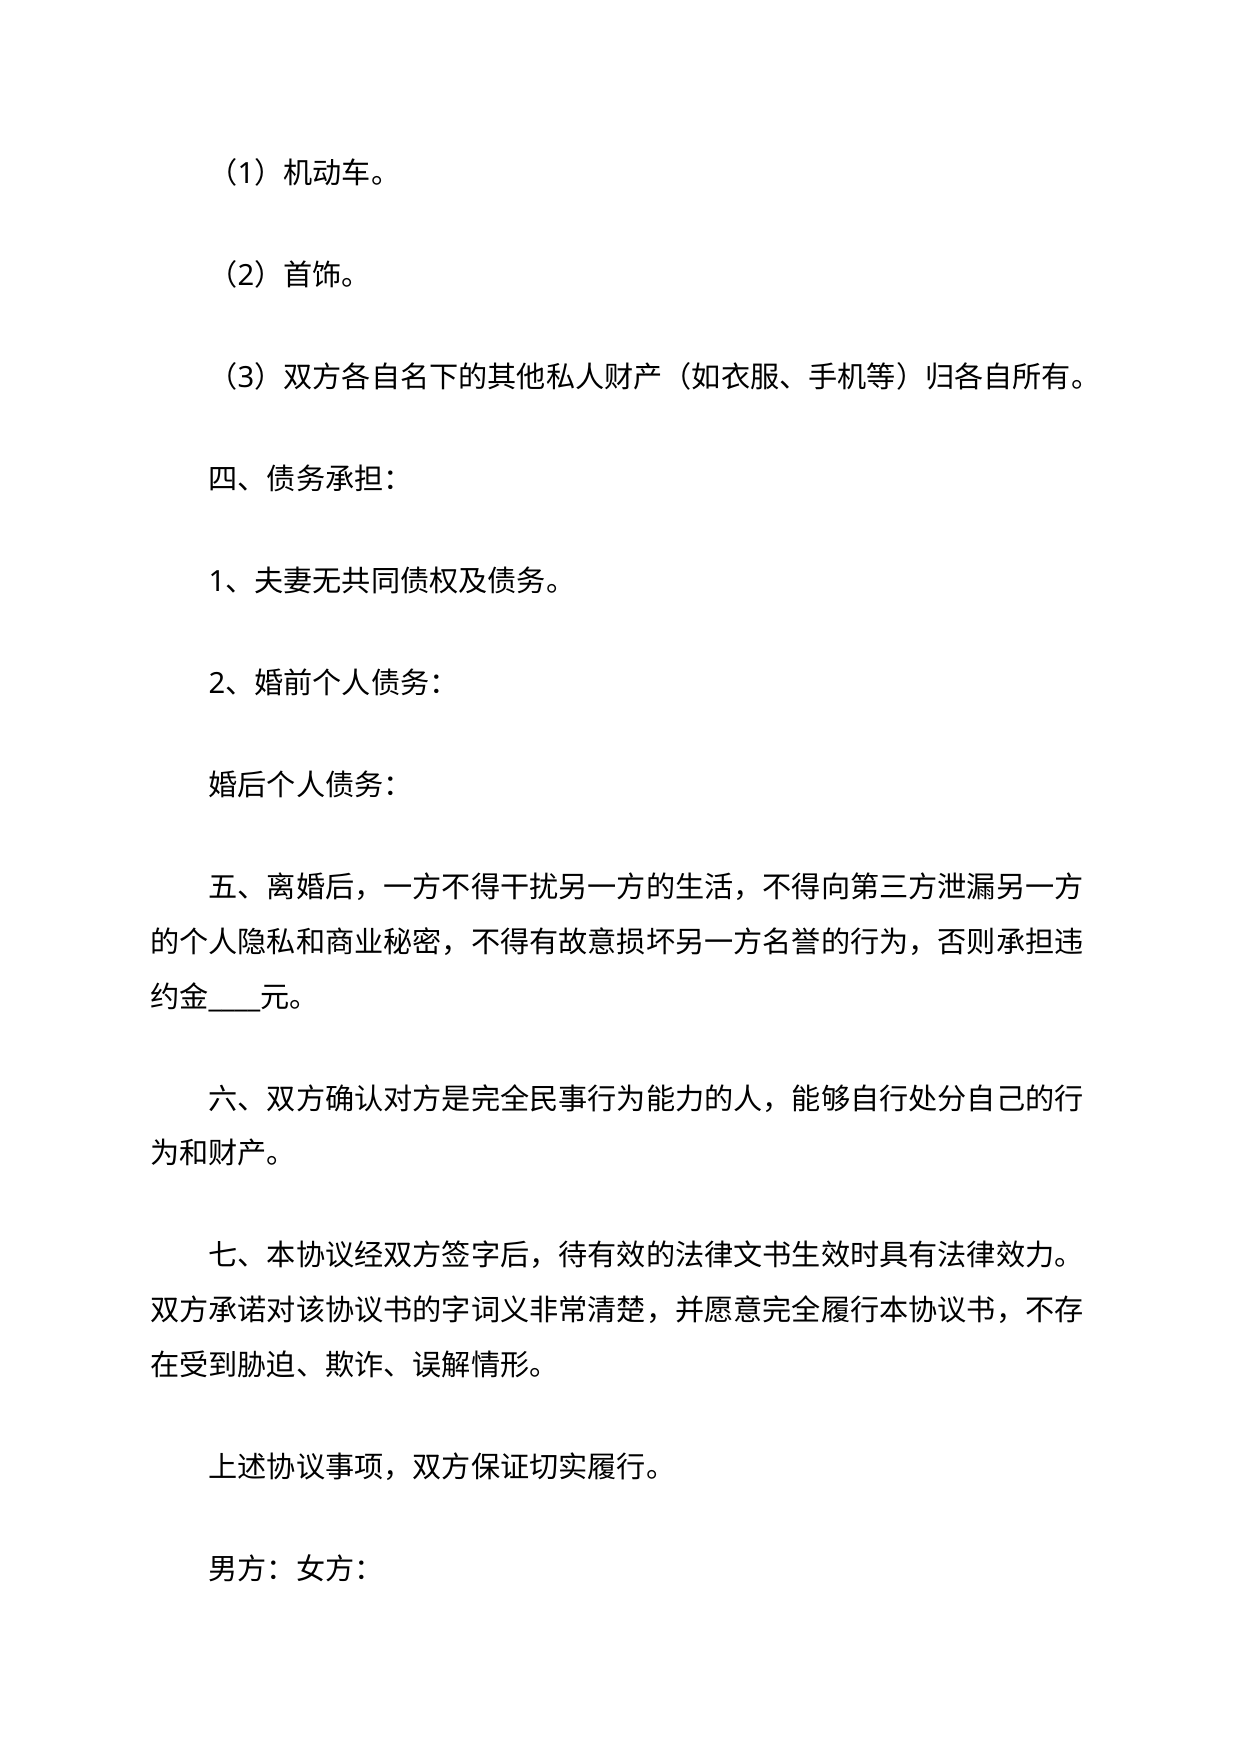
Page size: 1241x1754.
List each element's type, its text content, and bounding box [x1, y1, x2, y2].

text （2）首饰。 [150, 252, 1090, 294]
text 2、婚前个人债务： [150, 660, 1090, 702]
text 四、债务承担： [150, 456, 1090, 498]
text （3）双方各自名下的其他私人财产（如衣服、手机等）归各自所有。 [150, 354, 1090, 396]
text 婚后个人债务： [150, 762, 1090, 804]
text 男方：女方： [150, 1545, 1090, 1587]
text 五、离婚后，一方不得干扰另一方的生活，不得向第三方泄漏另一方的个人隐私和商业秘密，不得有故意损坏另一方名誉的行为，否则承担违约金____元。 [150, 863, 1090, 1016]
text 1、夫妻无共同债权及债务。 [150, 558, 1090, 600]
text 上述协议事项，双方保证切实履行。 [150, 1443, 1090, 1486]
text 六、双方确认对方是完全民事行为能力的人，能够自行处分自己的行为和财产。 [150, 1075, 1090, 1172]
text 七、本协议经双方签字后，待有效的法律文书生效时具有法律效力。双方承诺对该协议书的字词义非常清楚，并愿意完全履行本协议书，不存在受到胁迫、欺诈、误解情形。 [150, 1232, 1090, 1384]
text （1）机动车。 [150, 150, 1090, 192]
